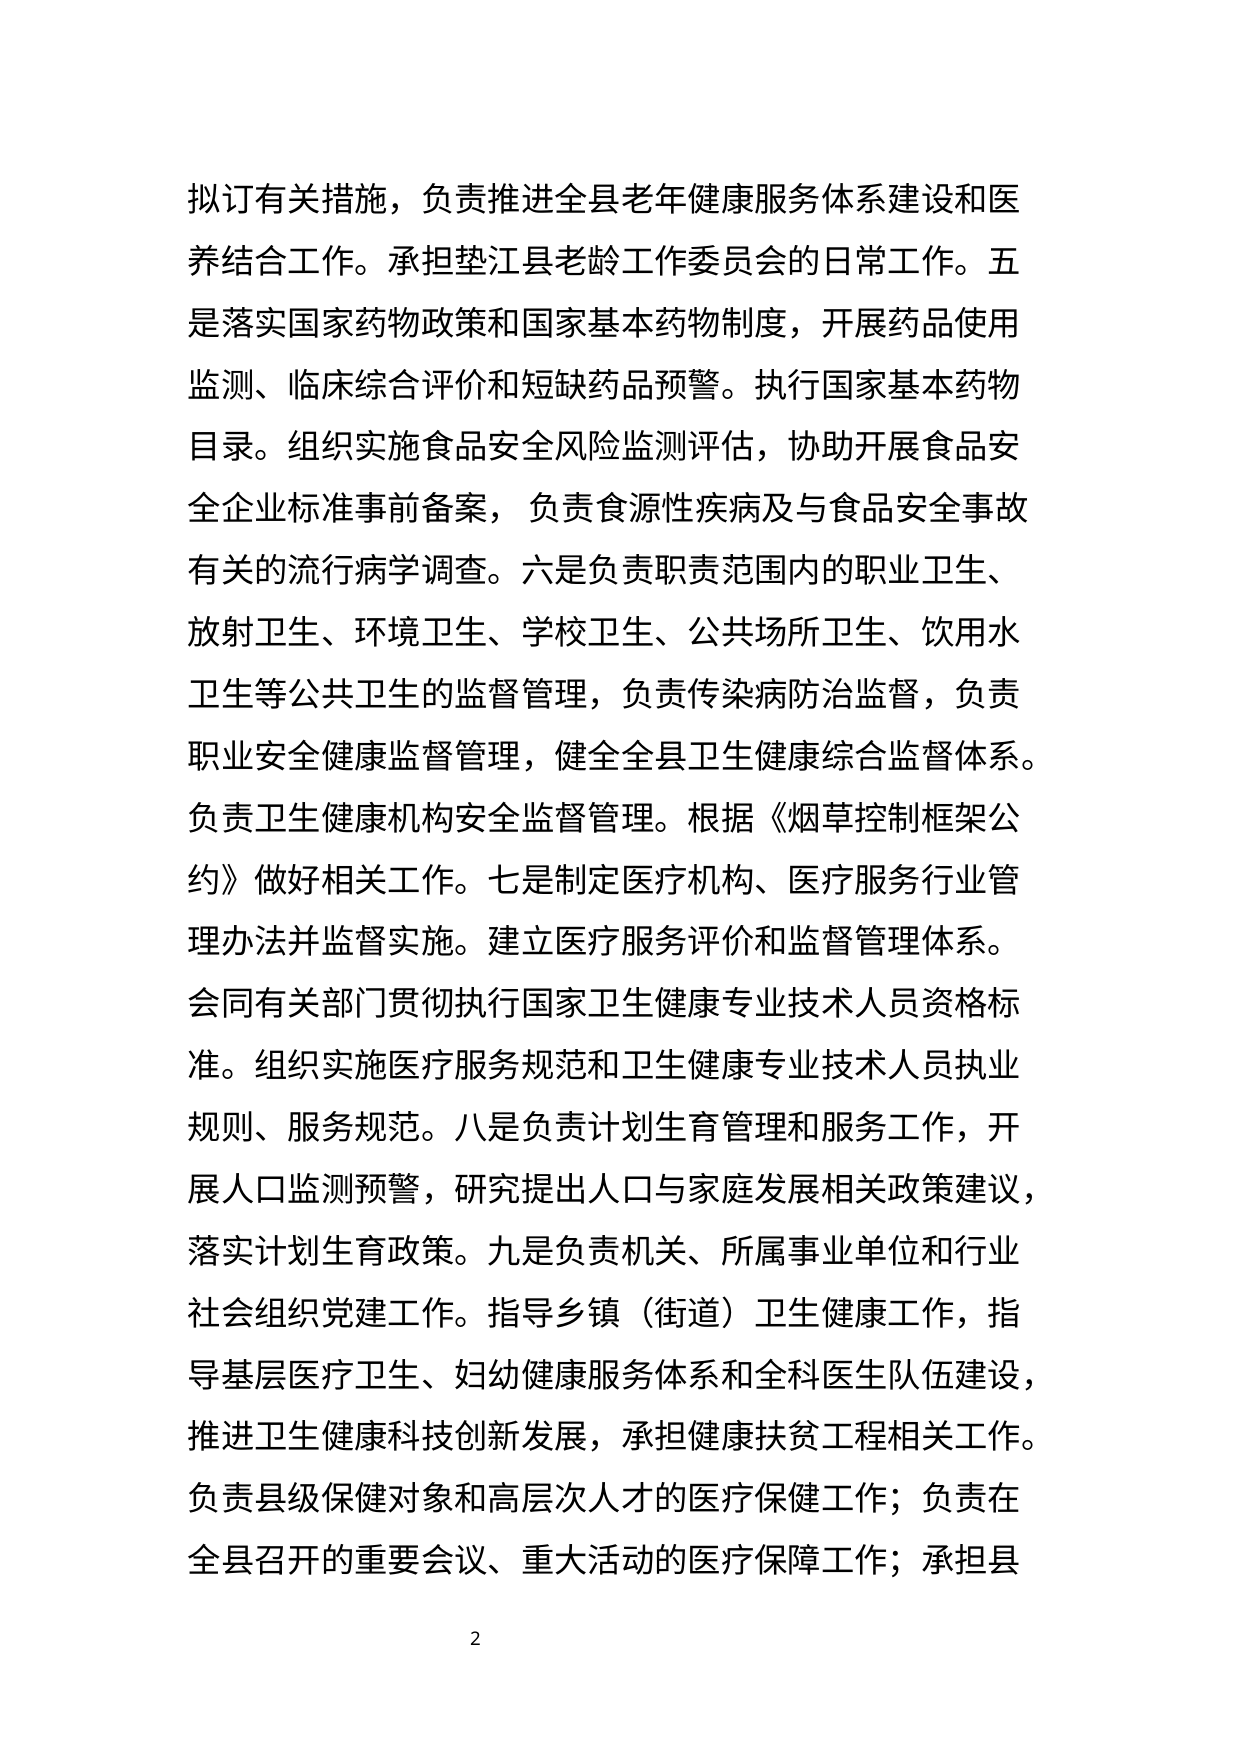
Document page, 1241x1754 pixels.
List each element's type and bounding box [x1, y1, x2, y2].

text [187, 162, 1053, 1585]
